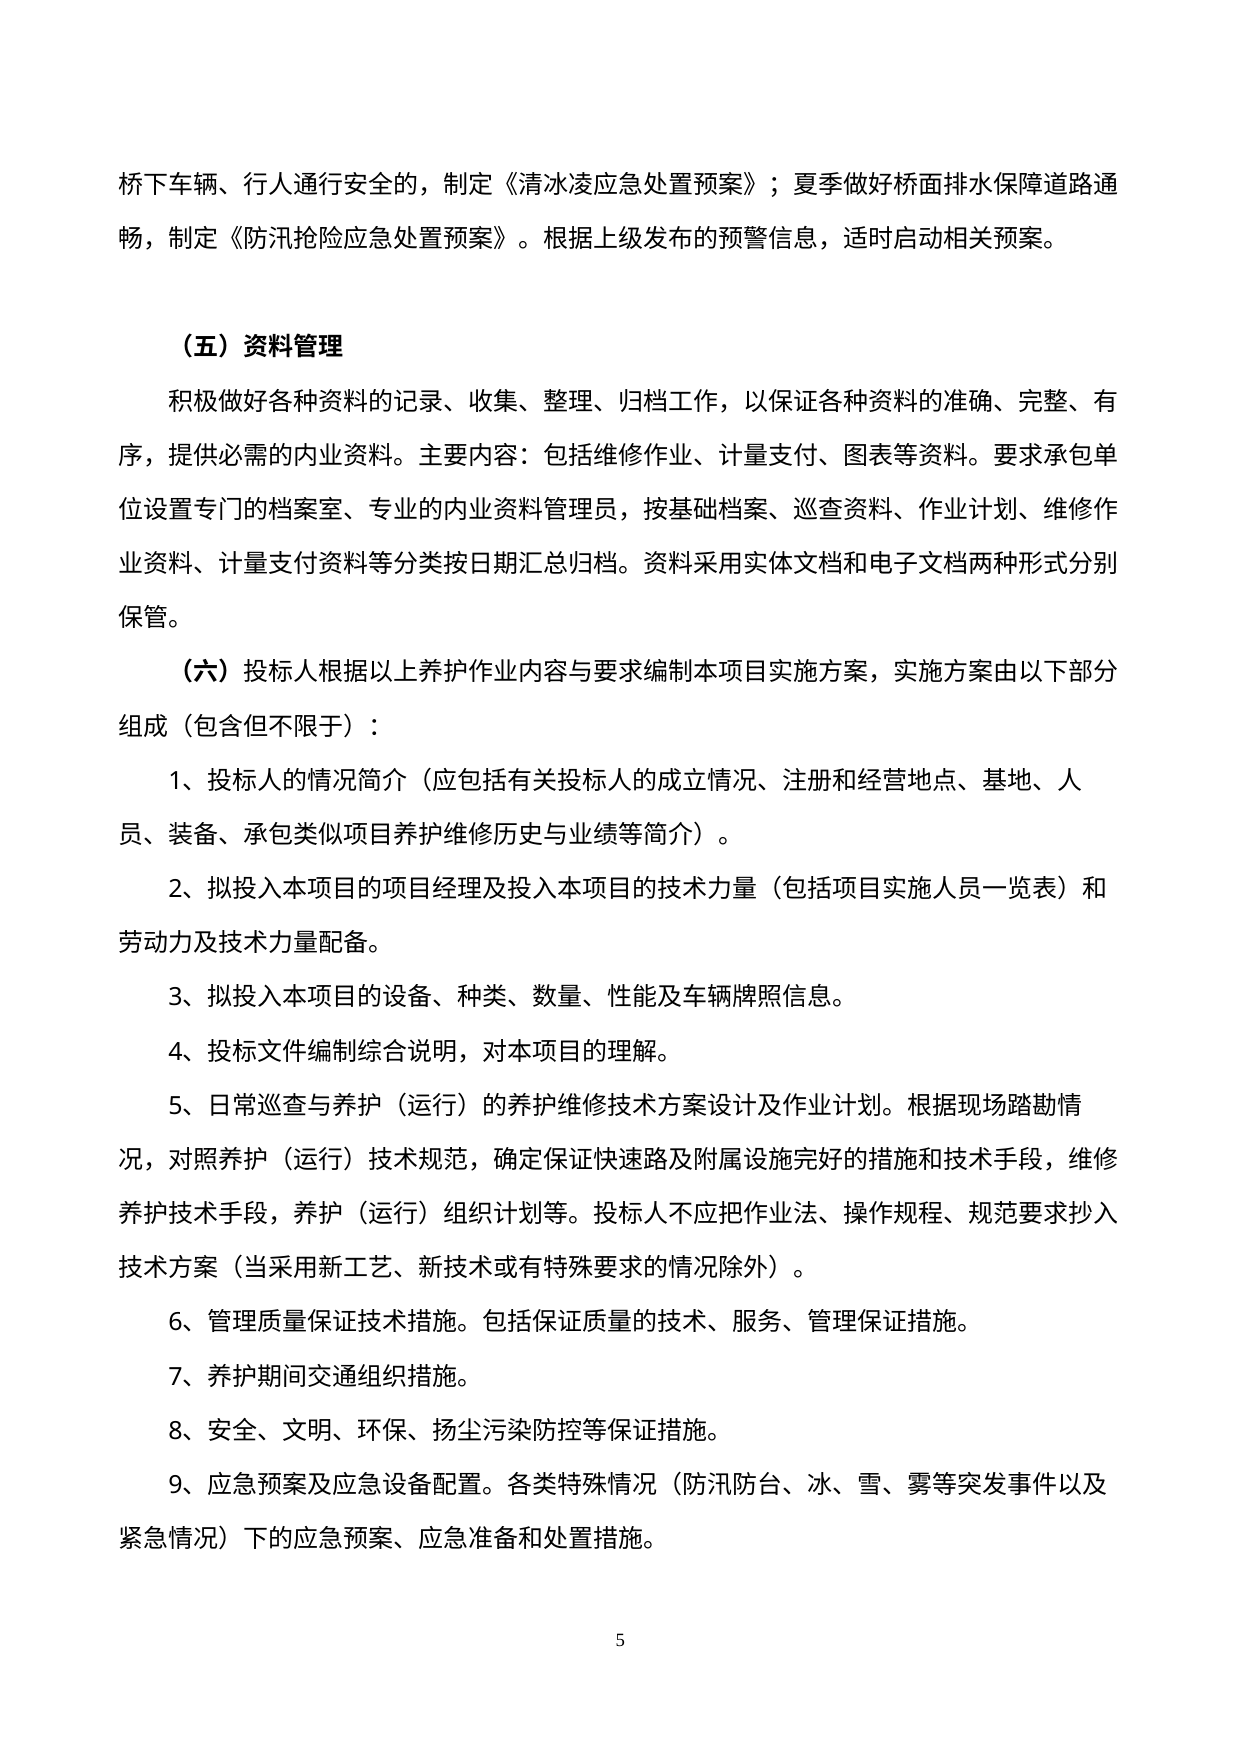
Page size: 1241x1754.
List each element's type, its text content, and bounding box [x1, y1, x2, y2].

text 3、拟投入本项目的设备、种类、数量、性能及车辆牌照信息。 [118, 962, 1122, 1017]
text 8、安全、文明、环保、扬尘污染防控等保证措施。 [118, 1396, 1122, 1450]
text 2、拟投入本项目的项目经理及投入本项目的技术力量（包括项目实施人员一览表）和劳动力及技术力量配备。 [118, 854, 1122, 962]
text （五）资料管理 [118, 312, 1122, 367]
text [118, 150, 1122, 258]
text 9、应急预案及应急设备配置。各类特殊情况（防汛防台、冰、雪、雾等突发事件以及紧急情况）下的应急预案、应急准备和处置措施。 [118, 1450, 1122, 1558]
text （六）投标人根据以上养护作业内容与要求编制本项目实施方案，实施方案由以下部分组成（包含但不限于）： [118, 637, 1122, 746]
text 1、投标人的情况简介（应包括有关投标人的成立情况、注册和经营地点、基地、人员、装备、承包类似项目养护维修历史与业绩等简介）。 [118, 746, 1122, 854]
text 积极做好各种资料的记录、收集、整理、归档工作，以保证各种资料的准确、完整、有序，提供必需的内业资料。主要内容：包括维修作业、计量支付、图表等资料。要求承包单位设置专门的档案室、专业的内业资料管理员，按基础档案、巡查资料、作业计划、维修作业资料、计量支付资料等分类按日期汇总归档。资料采用实体文档和电子文档两种形式分别保管。 [118, 367, 1122, 637]
text 5、日常巡查与养护（运行）的养护维修技术方案设计及作业计划。根据现场踏勘情况，对照养护（运行）技术规范，确定保证快速路及附属设施完好的措施和技术手段，维修养护技术手段，养护（运行）组织计划等。投标人不应把作业法、操作规程、规范要求抄入技术方案（当采用新工艺、新技术或有特殊要求的情况除外）。 [118, 1071, 1122, 1287]
text 4、投标文件编制综合说明，对本项目的理解。 [118, 1017, 1122, 1071]
text 7、养护期间交通组织措施。 [118, 1342, 1122, 1396]
text 6、管理质量保证技术措施。包括保证质量的技术、服务、管理保证措施。 [118, 1287, 1122, 1342]
